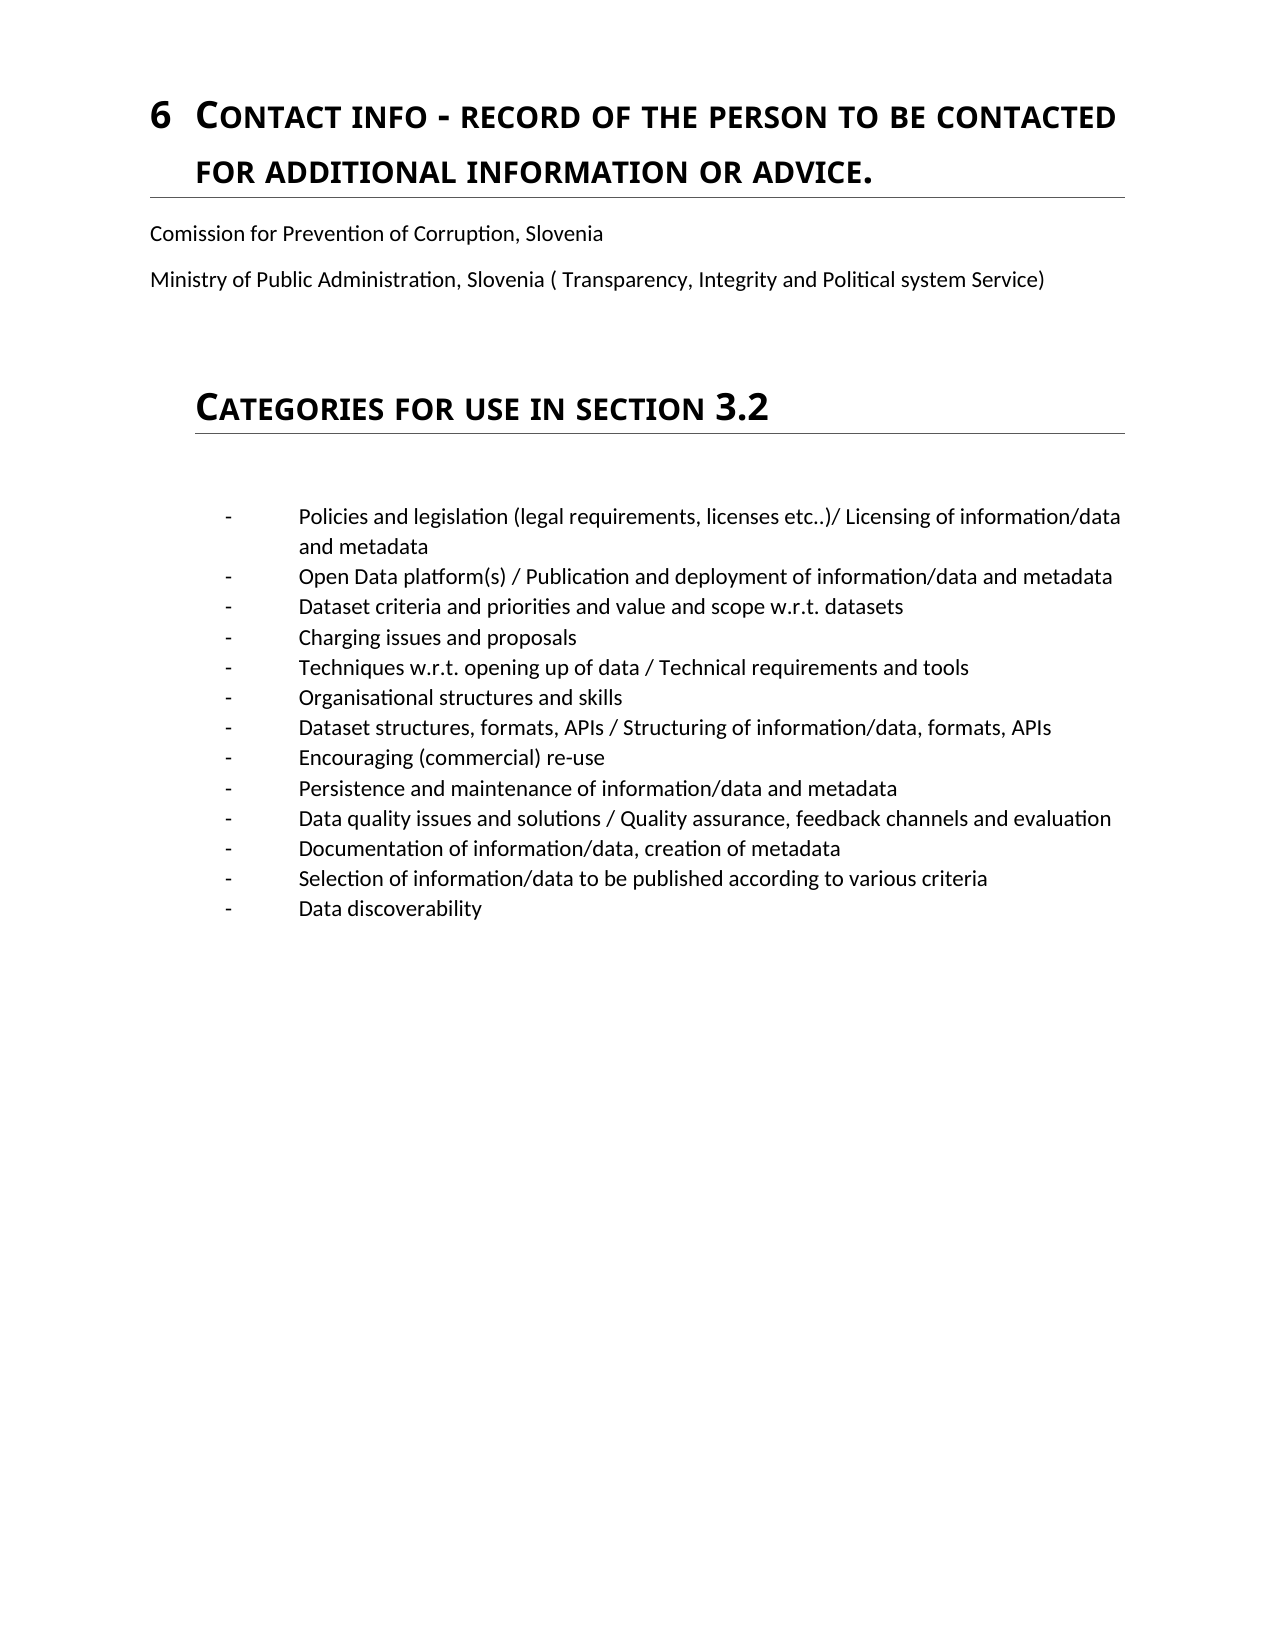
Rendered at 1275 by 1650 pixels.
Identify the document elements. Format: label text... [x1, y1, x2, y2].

list Dataset criteria and priorities and value and scope w.r.t. datasets [225, 592, 1125, 621]
text Comission for Prevention of Corruption, Slovenia [150, 219, 1125, 247]
subtitle Contact info - record of the person to be contacted for additional information or advice. [150, 89, 1125, 197]
list Policies and legislation (legal requirements, licenses etc..)/ Licensing of information/data and metadata [225, 502, 1125, 560]
list Organisational structures and skills [225, 683, 1125, 711]
list Documentation of information/data, creation of metadata [225, 834, 1125, 862]
list Charging issues and proposals [225, 623, 1125, 651]
list Data quality issues and solutions / Quality assurance, feedback channels and evaluation [225, 804, 1125, 832]
list Selection of information/data to be published according to various criteria [225, 864, 1125, 892]
list Encouraging (commercial) re-use [225, 743, 1125, 772]
list Dataset structures, formats, APIs / Structuring of information/data, formats, APIs [225, 713, 1125, 741]
list Data discoverability [225, 894, 1125, 923]
subtitle Categories for use in section 3.2 [195, 380, 1125, 433]
list Open Data platform(s) / Publication and deployment of information/data and metadata [225, 562, 1125, 590]
text Ministry of Public Administration, Slovenia ( Transparency, Integrity and Political system Service) [150, 266, 1125, 293]
list Persistence and maintenance of information/data and metadata [225, 774, 1125, 802]
list Techniques w.r.t. opening up of data / Technical requirements and tools [225, 653, 1125, 681]
